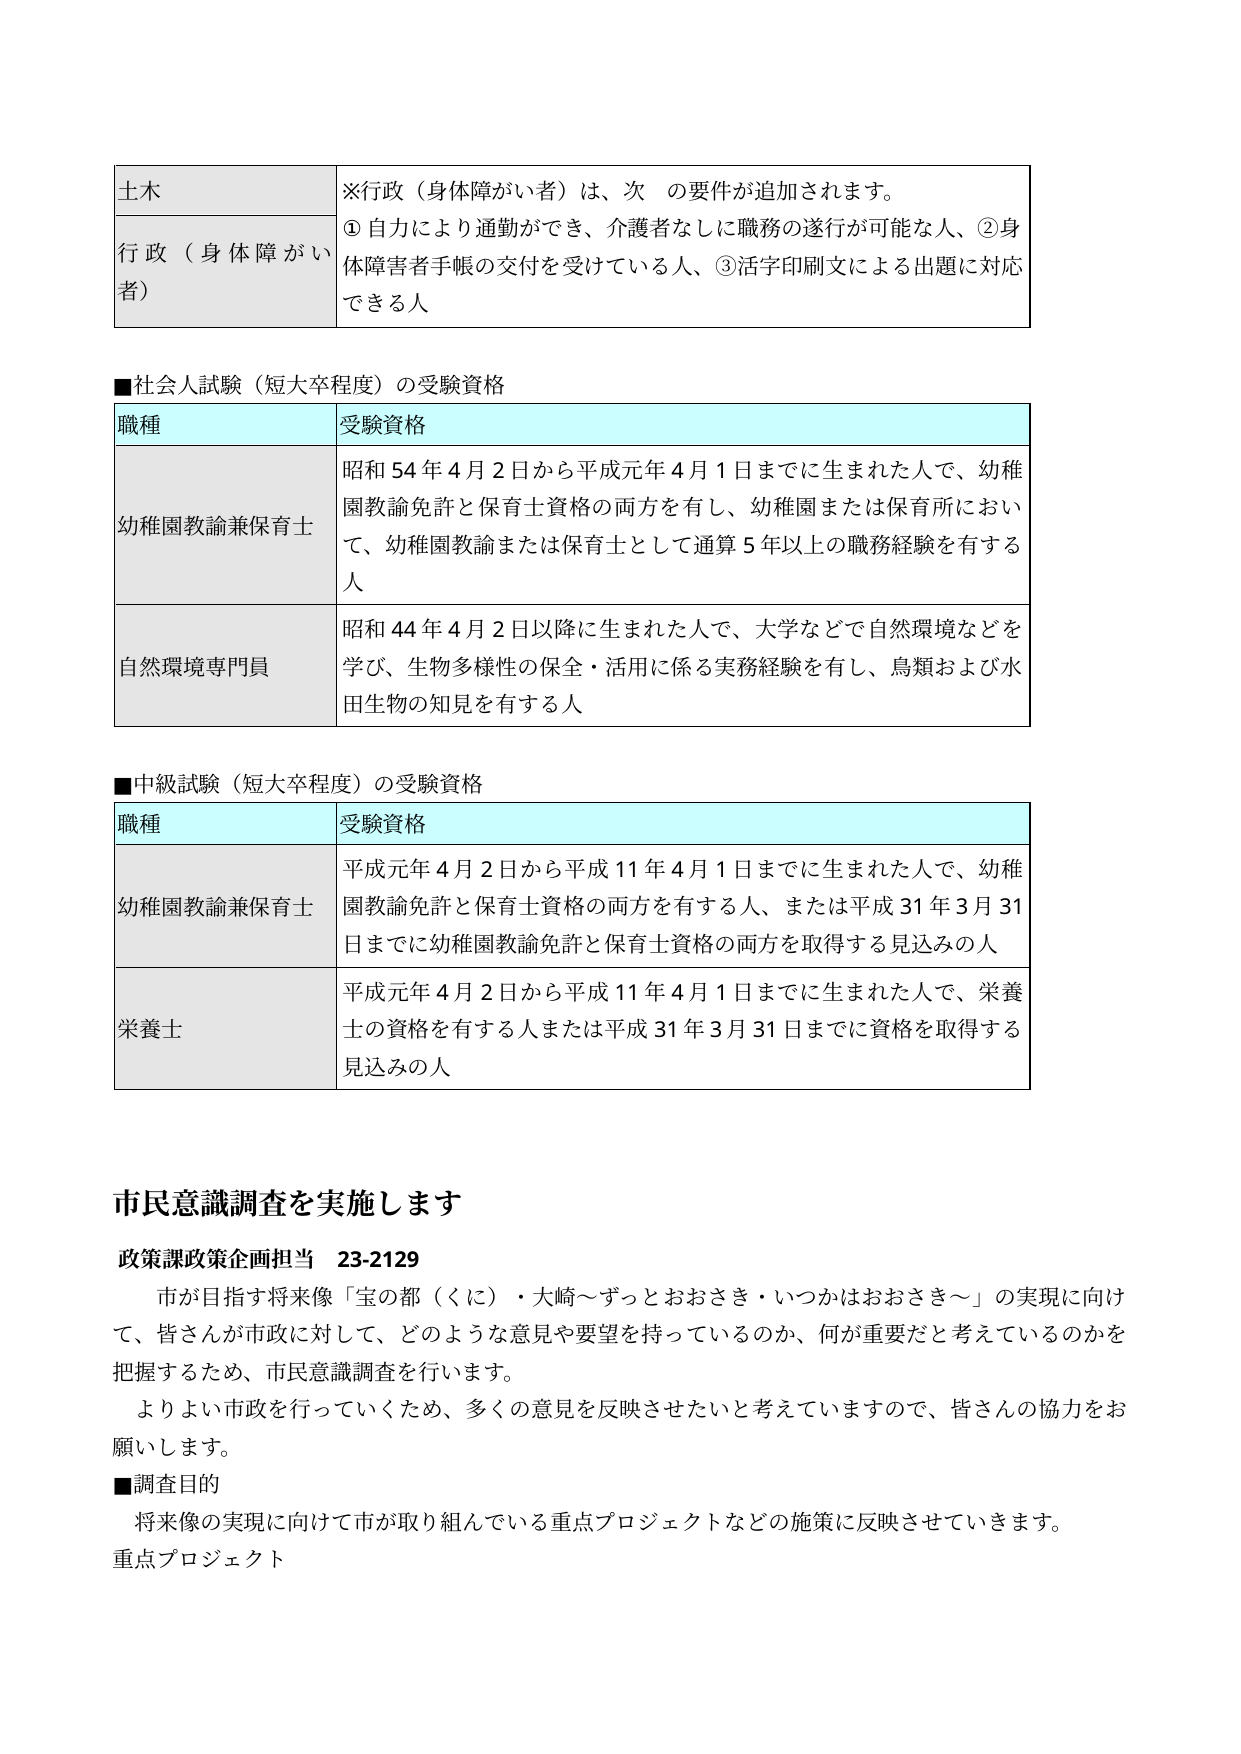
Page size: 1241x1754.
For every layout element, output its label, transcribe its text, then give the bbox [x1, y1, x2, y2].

table_cell 昭和54年4月2日から平成元年4月1日までに生まれた人で、幼稚園教諭免許と保育士資格の両方を有し、幼稚園または保育所において、幼稚園教諭または保育士として通算5年以上の職務経験を有する人 [337, 446, 1029, 604]
text ■中級試験（短大卒程度）の受験資格 [112, 764, 1128, 802]
table_cell 栄養士 [115, 968, 336, 1089]
text ■調査目的 [112, 1465, 1128, 1502]
table_cell 平成元年4月2日から平成11年4月1日までに生まれた人で、幼稚園教諭免許と保育士資格の両方を有する人、または平成31年3月31日までに幼稚園教諭免許と保育士資格の両方を取得する見込みの人 [337, 845, 1029, 966]
text 政策課政策企画担当 23-2129 [112, 1240, 1128, 1277]
table_cell 昭和44年4月2日以降に生まれた人で、大学などで自然環境などを学び、生物多様性の保全・活用に係る実務経験を有し、鳥類および水田生物の知見を有する人 [337, 605, 1029, 726]
text 市が目指す将来像「宝の都（くに）・大崎～ずっとおおさき・いつかはおおさき～」の実現に向けて、皆さんが市政に対して、どのような意見や要望を持っているのか、何が重要だと考えているのかを把握するため、市民意識調査を行います。 [112, 1277, 1128, 1390]
table_cell 土木 [115, 166, 336, 214]
table_cell 幼稚園教諭兼保育士 [115, 845, 336, 966]
table_cell 行政（身体障がい者） [115, 216, 336, 327]
table_header 受験資格 [337, 803, 1029, 844]
table_cell 幼稚園教諭兼保育士 [115, 446, 336, 604]
table_header 職種 [115, 404, 336, 444]
text よりよい市政を行っていくため、多くの意見を反映させたいと考えていますので、皆さんの協力をお願いします。 [112, 1390, 1128, 1465]
table_header 受験資格 [337, 404, 1029, 444]
text 市民意識調査を実施します [112, 1165, 1128, 1240]
table_header 職種 [115, 803, 336, 844]
table_cell 平成元年4月2日から平成11年4月1日までに生まれた人で、栄養士の資格を有する人または平成31年3月31日までに資格を取得する見込みの人 [337, 968, 1029, 1089]
text 将来像の実現に向けて市が取り組んでいる重点プロジェクトなどの施策に反映させていきます。 [112, 1502, 1128, 1540]
table_cell 自然環境専門員 [115, 605, 336, 726]
text ■社会人試験（短大卒程度）の受験資格 [112, 365, 1128, 403]
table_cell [337, 166, 1029, 327]
text 重点プロジェクト [112, 1540, 1128, 1577]
